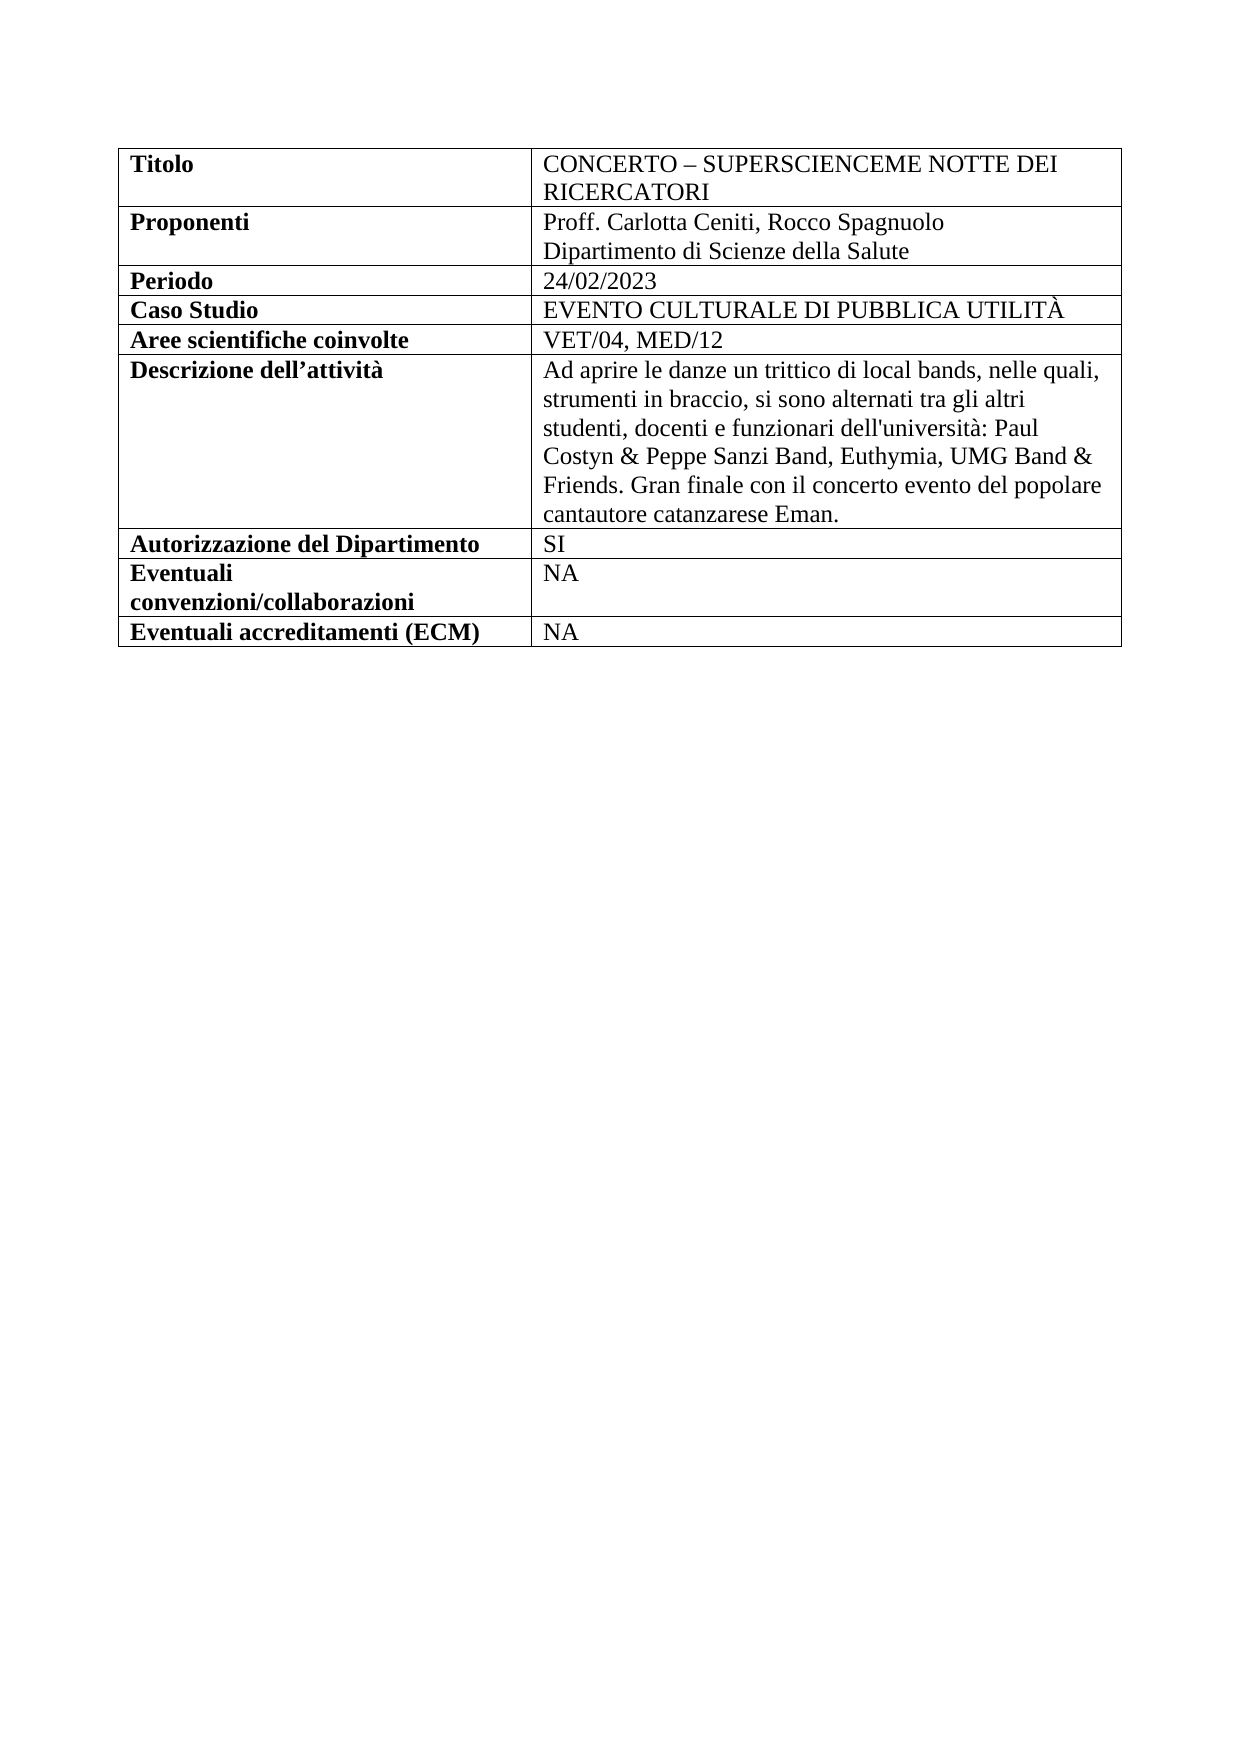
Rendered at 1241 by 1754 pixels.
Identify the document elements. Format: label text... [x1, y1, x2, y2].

table_cell SI [532, 529, 1121, 557]
table_cell EVENTO CULTURALE DI PUBBLICA UTILITÀ [532, 296, 1121, 324]
table_cell Periodo [119, 266, 531, 294]
table_cell Autorizzazione del Dipartimento [119, 529, 531, 557]
table_cell VET/04, MED/12 [532, 325, 1121, 354]
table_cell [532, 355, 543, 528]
table_cell 24/02/2023 [532, 266, 1121, 294]
table_cell Proff. Carlotta Ceniti, Rocco Spagnuolo Dipartimento di Scienze della Salute [532, 207, 1121, 265]
table_header CONCERTO – SUPERSCIENCEME NOTTE DEI RICERCATORI [532, 149, 1121, 206]
table_cell Proponenti [119, 207, 531, 265]
table_cell Eventuali convenzioni/collaborazioni [119, 559, 531, 616]
table_cell Descrizione dell’attività [119, 355, 531, 528]
table_header Titolo [119, 149, 531, 206]
table_cell Caso Studio [119, 296, 531, 324]
table_cell Aree scientifiche coinvolte [119, 325, 531, 354]
table_cell NA [532, 559, 1121, 616]
table_cell Eventuali accreditamenti (ECM) [119, 617, 531, 646]
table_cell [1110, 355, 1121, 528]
table_cell NA [532, 617, 1121, 646]
